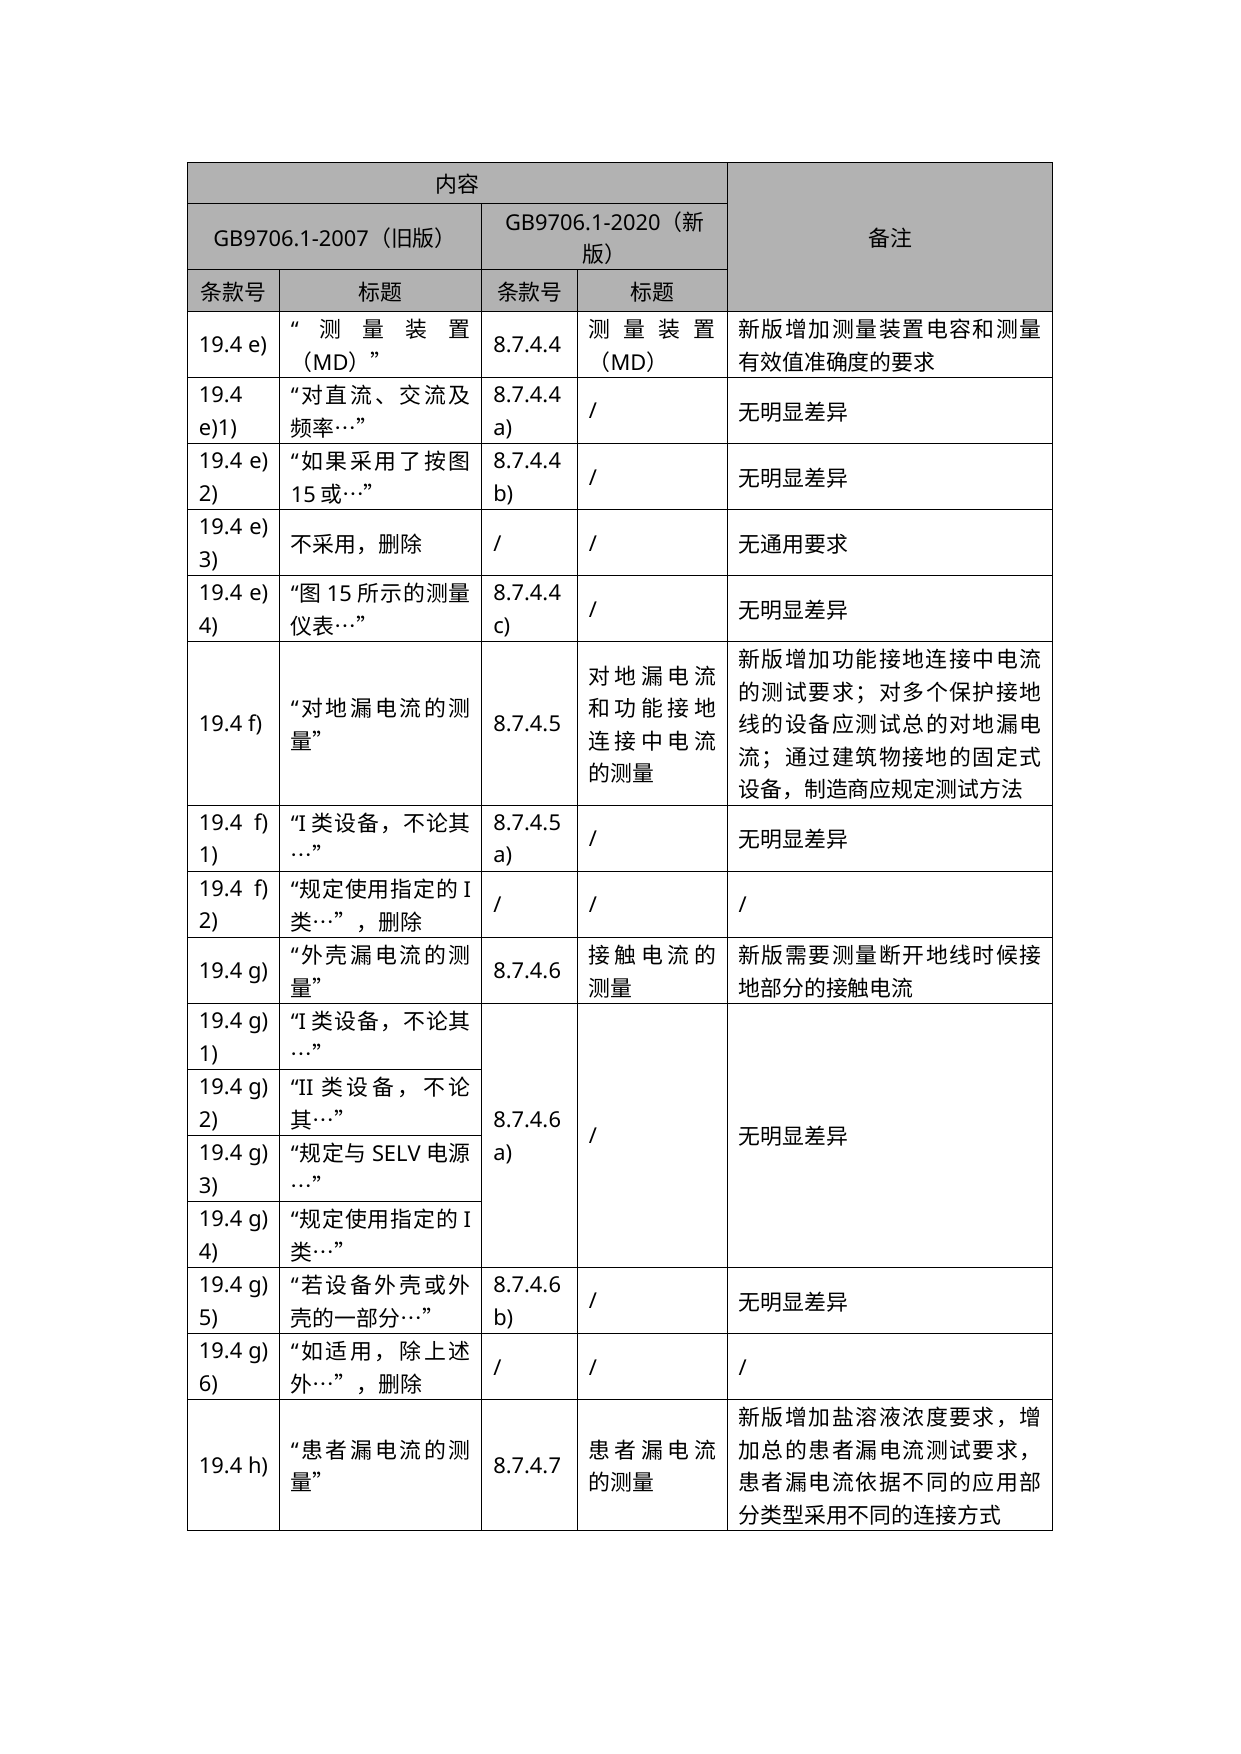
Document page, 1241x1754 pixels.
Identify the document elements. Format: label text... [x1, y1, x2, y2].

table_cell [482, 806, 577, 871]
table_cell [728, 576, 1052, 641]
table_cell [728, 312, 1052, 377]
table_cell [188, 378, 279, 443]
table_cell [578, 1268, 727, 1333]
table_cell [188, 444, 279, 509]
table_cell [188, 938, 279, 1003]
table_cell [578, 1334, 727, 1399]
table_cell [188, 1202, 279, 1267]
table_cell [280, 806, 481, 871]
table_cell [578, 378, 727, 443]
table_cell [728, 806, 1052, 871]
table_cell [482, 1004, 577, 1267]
table_cell GB9706.1-2020（新版） [482, 204, 727, 269]
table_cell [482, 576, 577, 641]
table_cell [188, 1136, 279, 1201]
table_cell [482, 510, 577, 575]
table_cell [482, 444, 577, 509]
table_header 备注 [728, 163, 1052, 311]
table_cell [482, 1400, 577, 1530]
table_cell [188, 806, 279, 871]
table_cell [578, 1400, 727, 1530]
table_cell 条款号 [188, 270, 279, 311]
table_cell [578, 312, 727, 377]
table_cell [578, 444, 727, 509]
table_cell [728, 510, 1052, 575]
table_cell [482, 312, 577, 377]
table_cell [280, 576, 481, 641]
table_cell 标题 [280, 270, 481, 311]
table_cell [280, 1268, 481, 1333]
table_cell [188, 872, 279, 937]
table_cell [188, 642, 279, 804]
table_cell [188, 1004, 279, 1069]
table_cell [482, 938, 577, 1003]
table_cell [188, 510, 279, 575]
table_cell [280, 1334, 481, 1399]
table_cell 标题 [578, 270, 727, 311]
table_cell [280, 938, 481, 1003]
table_cell 条款号 [482, 270, 577, 311]
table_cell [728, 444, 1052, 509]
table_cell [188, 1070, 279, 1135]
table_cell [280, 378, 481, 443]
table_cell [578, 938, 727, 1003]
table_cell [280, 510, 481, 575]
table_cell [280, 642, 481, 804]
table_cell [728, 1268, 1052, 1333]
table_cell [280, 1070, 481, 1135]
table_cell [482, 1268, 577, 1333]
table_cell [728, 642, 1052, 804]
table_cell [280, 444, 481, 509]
table_cell GB9706.1-2007（旧版） [188, 204, 481, 269]
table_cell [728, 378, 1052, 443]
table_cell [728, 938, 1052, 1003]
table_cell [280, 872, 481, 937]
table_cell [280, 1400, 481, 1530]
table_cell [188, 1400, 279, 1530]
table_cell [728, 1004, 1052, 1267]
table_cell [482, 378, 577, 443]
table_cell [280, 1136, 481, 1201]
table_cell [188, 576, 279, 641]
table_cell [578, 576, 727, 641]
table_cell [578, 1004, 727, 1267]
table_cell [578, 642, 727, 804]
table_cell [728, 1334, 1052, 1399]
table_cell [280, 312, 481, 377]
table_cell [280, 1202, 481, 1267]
table_header 内容 [188, 163, 727, 203]
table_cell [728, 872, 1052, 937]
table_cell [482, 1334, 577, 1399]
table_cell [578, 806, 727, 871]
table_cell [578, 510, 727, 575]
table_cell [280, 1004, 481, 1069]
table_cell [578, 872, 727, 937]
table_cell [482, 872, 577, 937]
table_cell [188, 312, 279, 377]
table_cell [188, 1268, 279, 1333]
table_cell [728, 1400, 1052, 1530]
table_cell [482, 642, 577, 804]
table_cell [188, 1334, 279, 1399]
